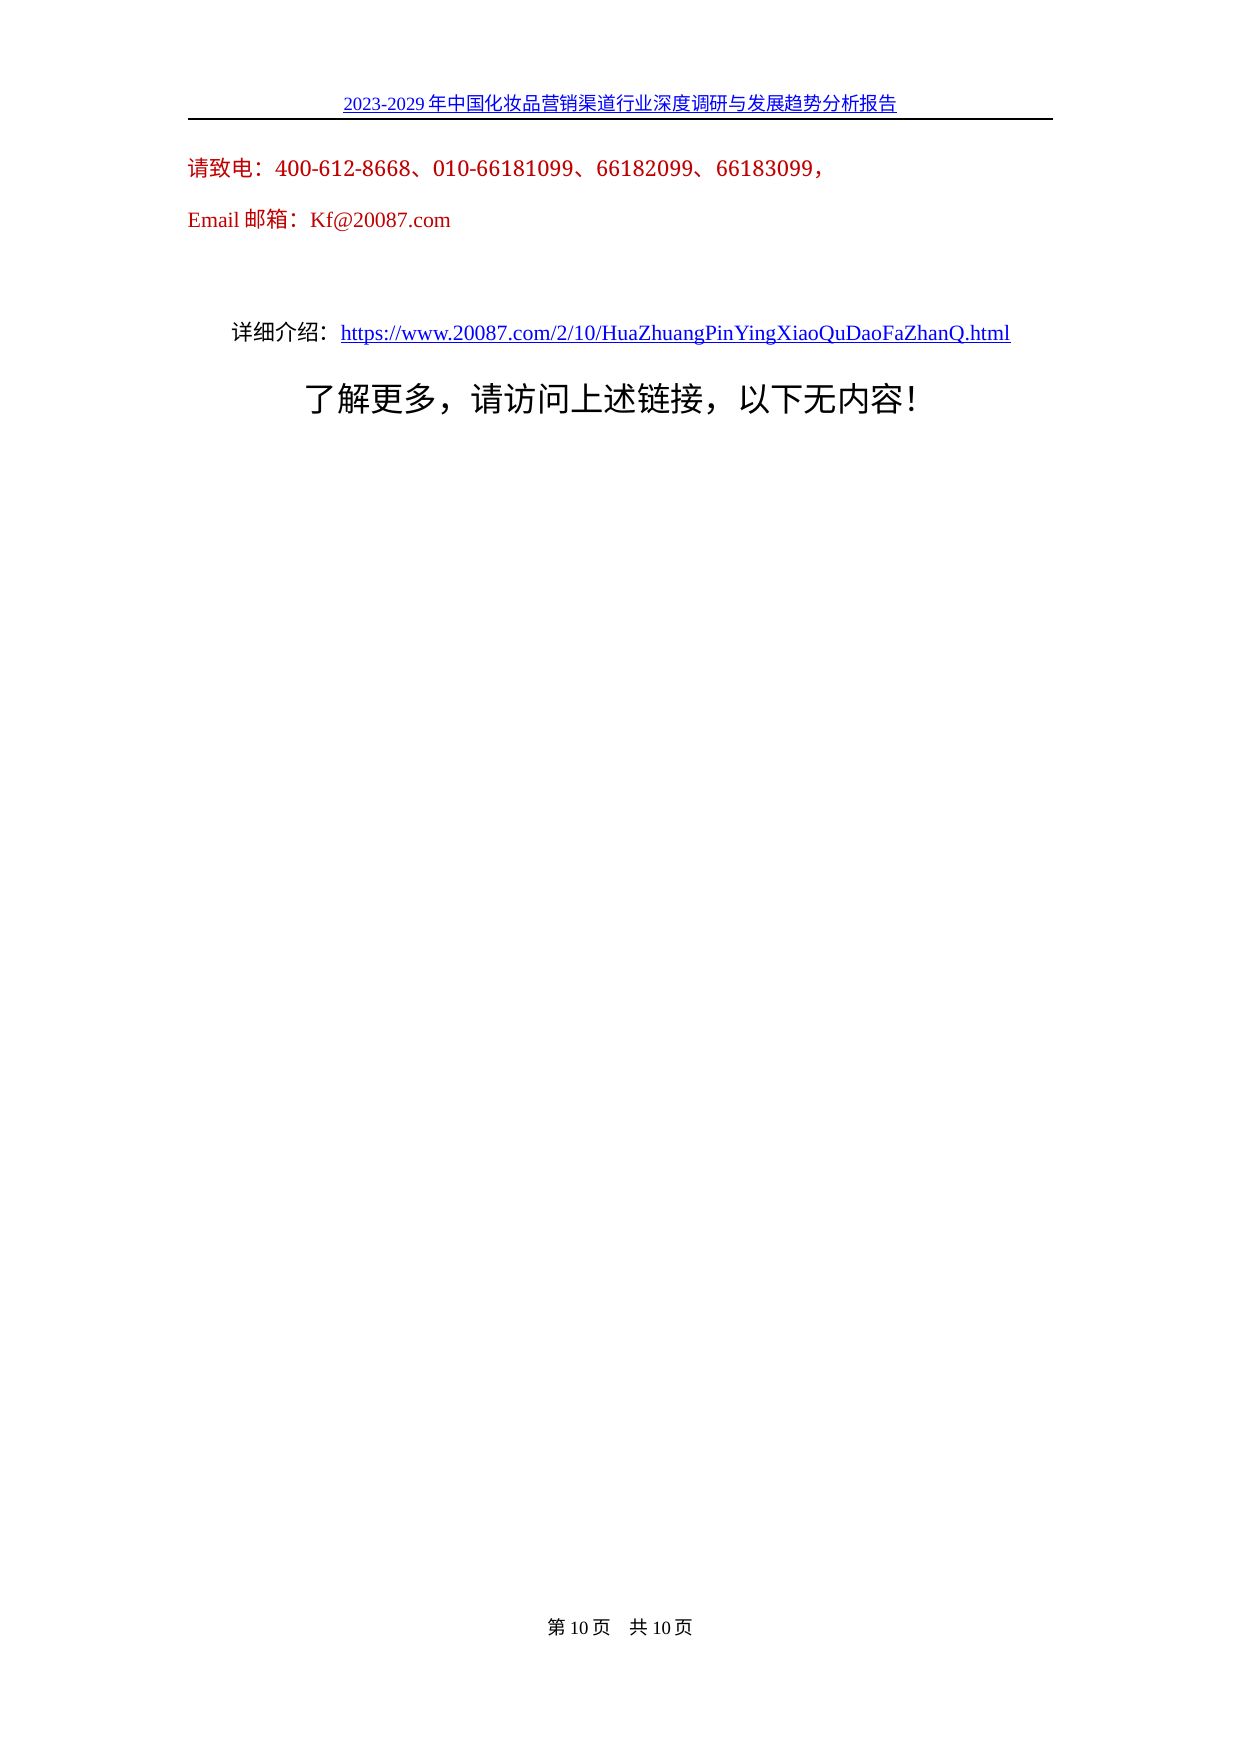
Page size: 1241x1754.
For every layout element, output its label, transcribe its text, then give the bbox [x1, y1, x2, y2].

text 请致电：400-612-8668、010-66181099、66182099、66183099， [187, 150, 1053, 183]
text Email邮箱：Kf@20087.com [187, 202, 1053, 234]
title 了解更多，请访问上述链接，以下无内容！ [187, 365, 1053, 430]
text 详细介绍：https://www.20087.com/2/10/HuaZhuangPinYingXiaoQuDaoFaZhanQ.html [187, 315, 1053, 347]
